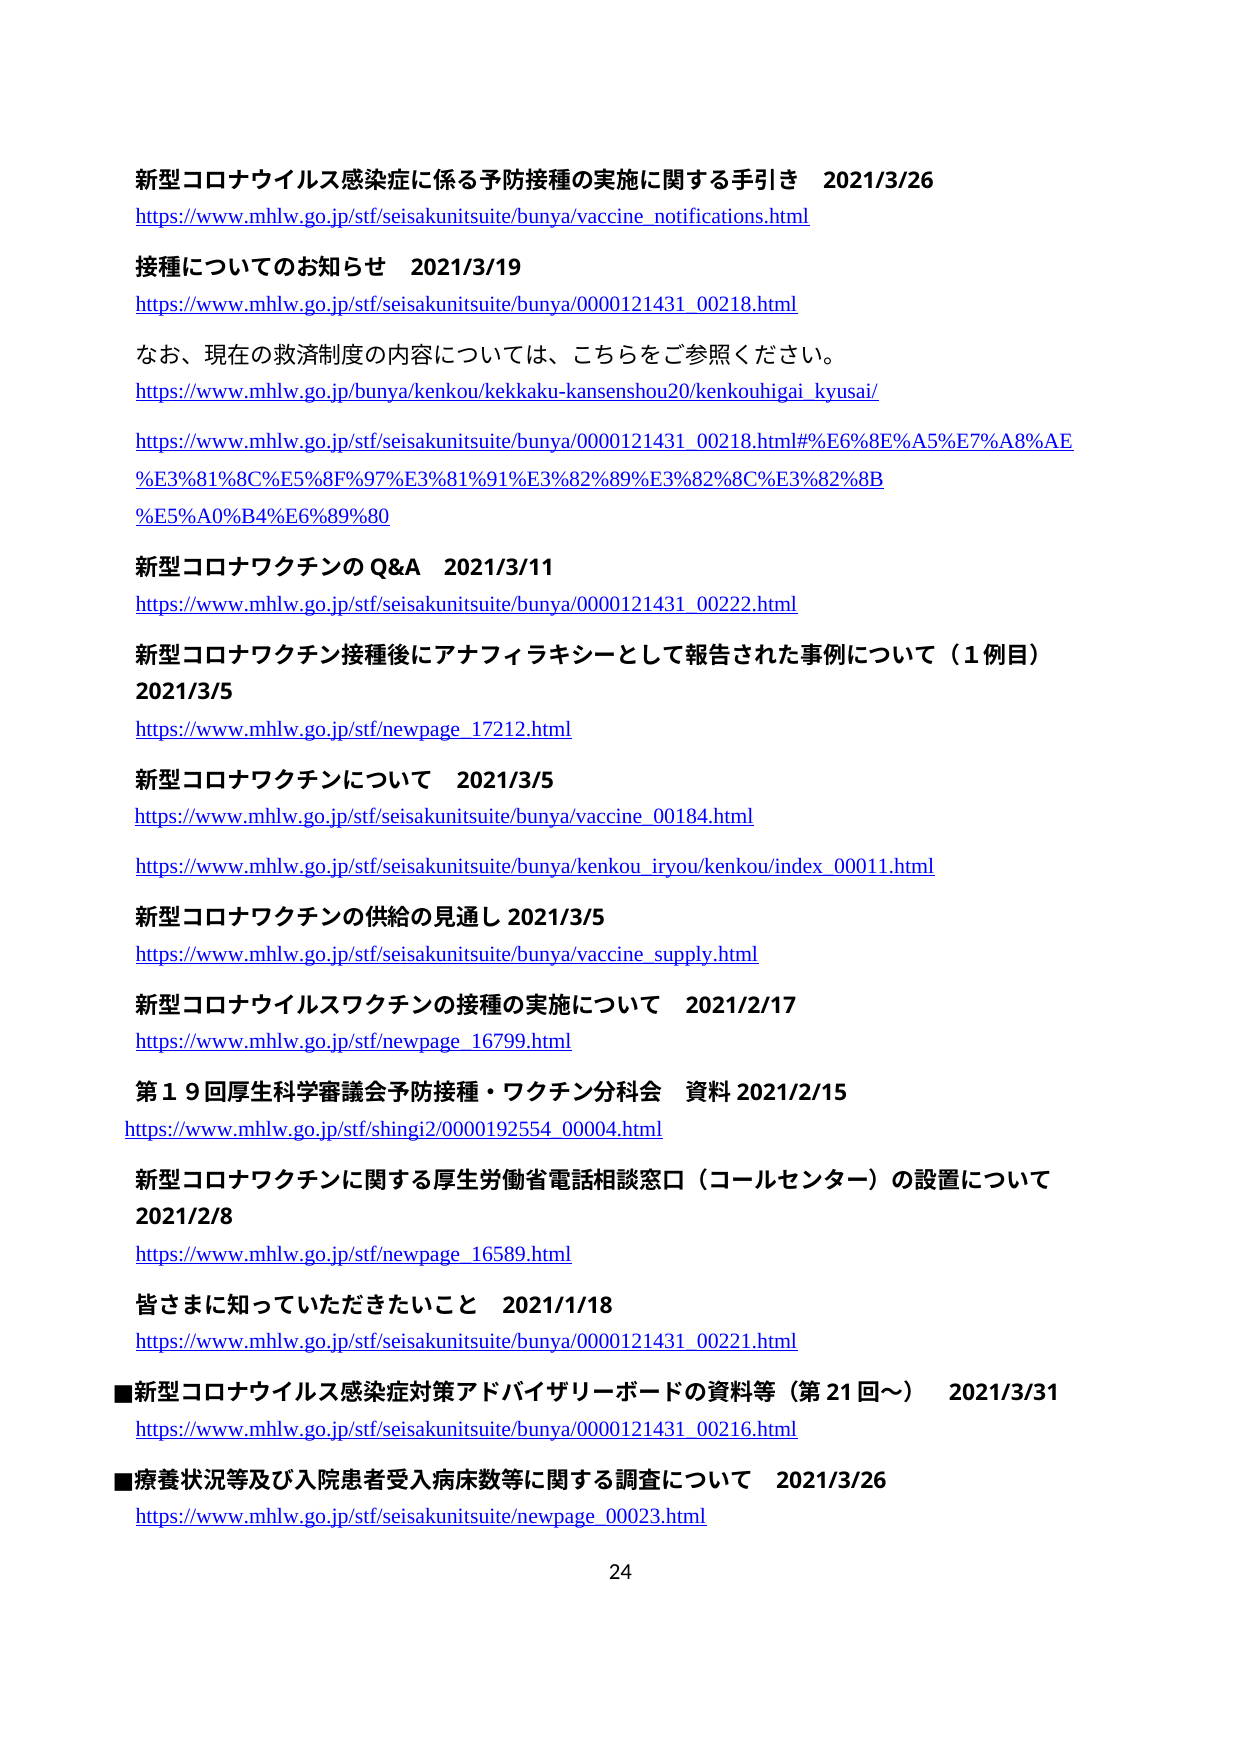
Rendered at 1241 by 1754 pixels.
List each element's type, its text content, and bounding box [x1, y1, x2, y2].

text ■療養状況等及び入院患者受入病床数等に関する調査について 2021/3/26 [112, 1460, 1128, 1497]
text 接種についてのお知らせ 2021/3/19 [135, 247, 1128, 285]
text https://www.mhlw.go.jp/stf/newpage_16799.html [135, 1022, 1128, 1060]
text https://www.mhlw.go.jp/stf/seisakunitsuite/bunya/0000121431_00218.html [135, 285, 1128, 322]
text 新型コロナワクチンの供給の見通し 2021/3/5 [112, 897, 1128, 935]
text https://www.mhlw.go.jp/stf/seisakunitsuite/bunya/vaccine_00184.html [112, 797, 1128, 835]
text なお、現在の救済制度の内容については、こちらをご参照ください。 [112, 335, 1128, 372]
text https://www.mhlw.go.jp/stf/newpage_16589.html [112, 1235, 1128, 1272]
text https://www.mhlw.go.jp/stf/seisakunitsuite/bunya/vaccine_notifications.html [135, 197, 1128, 235]
text 新型コロナワクチンのQ&A 2021/3/11 [112, 547, 1128, 585]
text https://www.mhlw.go.jp/stf/seisakunitsuite/newpage_00023.html [112, 1497, 1128, 1535]
text 新型コロナウイルスワクチンの接種の実施について 2021/2/17 [135, 985, 1128, 1022]
text 新型コロナワクチンについて 2021/3/5 [112, 760, 1128, 797]
text https://www.mhlw.go.jp/stf/seisakunitsuite/bunya/0000121431_00216.html [112, 1410, 1128, 1447]
text 第１９回厚生科学審議会予防接種・ワクチン分科会 資料 2021/2/15 [135, 1072, 1128, 1110]
text https://www.mhlw.go.jp/stf/seisakunitsuite/bunya/0000121431_00222.html [112, 585, 1128, 622]
text https://www.mhlw.go.jp/bunya/kenkou/kekkaku-kansenshou20/kenkouhigai_kyusai/ [112, 372, 1128, 410]
text 皆さまに知っていただきたいこと 2021/1/18 [135, 1285, 1128, 1322]
text https://www.mhlw.go.jp/stf/seisakunitsuite/bunya/vaccine_supply.html [112, 935, 1128, 972]
text https://www.mhlw.go.jp/stf/seisakunitsuite/bunya/kenkou_iryou/kenkou/index_00011.html [112, 847, 1128, 885]
text https://www.mhlw.go.jp/stf/newpage_17212.html [135, 710, 1128, 747]
text https://www.mhlw.go.jp/stf/shingi2/0000192554_00004.html [112, 1110, 1128, 1147]
text 新型コロナワクチン接種後にアナフィラキシーとして報告された事例について（１例目） 2021/3/5 [135, 635, 1128, 710]
text https://www.mhlw.go.jp/stf/seisakunitsuite/bunya/0000121431_00218.html#%E6%8E%A5%E7%A8%AE%E3%81%8C%E5%8F%97%E3%81%91%E3%82%89%E3%82%8C%E3%82%8B%E5%A0%B4%E6%89%80 [135, 422, 1128, 535]
text 新型コロナワクチンに関する厚生労働省電話相談窓口（コールセンター）の設置について 2021/2/8 [135, 1160, 1128, 1235]
text https://www.mhlw.go.jp/stf/seisakunitsuite/bunya/0000121431_00221.html [112, 1322, 1128, 1360]
text 新型コロナウイルス感染症に係る予防接種の実施に関する手引き 2021/3/26 [135, 160, 1128, 197]
text ■新型コロナウイルス感染症対策アドバイザリーボードの資料等（第21回～） 2021/3/31 [112, 1372, 1128, 1410]
